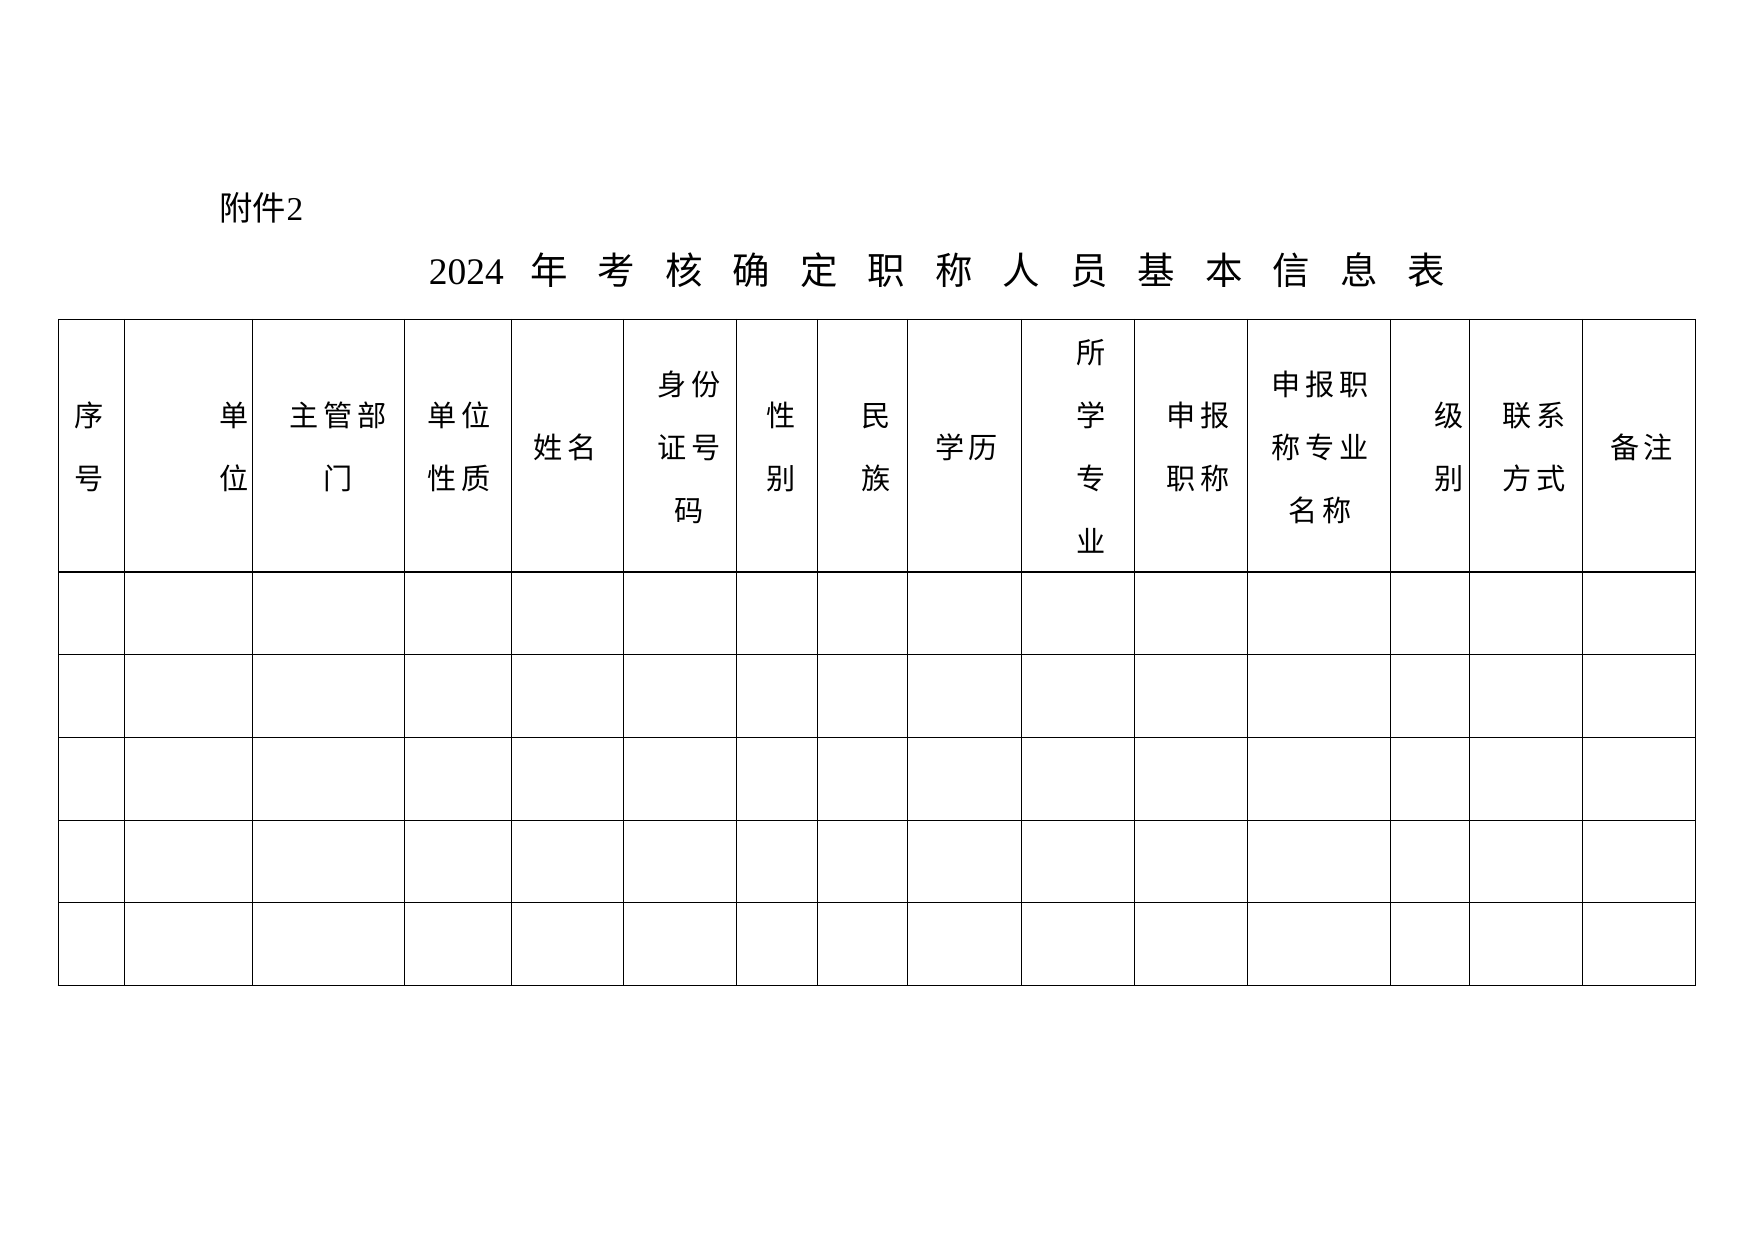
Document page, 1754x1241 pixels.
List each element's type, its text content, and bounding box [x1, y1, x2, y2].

table_cell [405, 821, 511, 902]
table_cell [405, 738, 511, 819]
table_cell [908, 821, 1021, 902]
table_cell 联系方式 [1470, 320, 1582, 571]
table_cell [1583, 738, 1695, 819]
table_cell [737, 903, 817, 985]
table_cell [737, 573, 817, 654]
table_cell [1135, 573, 1247, 654]
table_cell 级别 [1391, 320, 1469, 571]
table_cell [405, 573, 511, 654]
table_cell [1248, 903, 1390, 985]
table_cell [1022, 655, 1134, 737]
table_cell [125, 903, 252, 985]
table_cell [1391, 573, 1469, 654]
table_cell [125, 821, 252, 902]
table_cell [125, 738, 252, 819]
table_cell [59, 903, 124, 985]
table_header 2024年考核确定职称人员基本信息表 [58, 237, 1696, 319]
table_cell [1391, 738, 1469, 819]
table_cell [1391, 655, 1469, 737]
table_cell [405, 655, 511, 737]
table_cell [624, 821, 736, 902]
table_cell [1135, 903, 1247, 985]
table_cell [624, 655, 736, 737]
table_cell [59, 573, 124, 654]
text 附件2 [219, 174, 1535, 237]
table_cell [1470, 738, 1582, 819]
table_cell 申报职称专业名称 [1248, 320, 1390, 571]
table_cell [253, 821, 404, 902]
table_cell [1248, 821, 1390, 902]
table_cell [818, 903, 907, 985]
table_cell 序号 [59, 320, 124, 571]
table_cell [59, 738, 124, 819]
table_cell [1470, 821, 1582, 902]
table_cell [1391, 821, 1469, 902]
table_cell [1135, 821, 1247, 902]
table_cell [818, 573, 907, 654]
table_cell [1583, 821, 1695, 902]
table_cell [624, 573, 736, 654]
table_cell [59, 655, 124, 737]
table_cell 主管部门 [253, 320, 404, 571]
table_cell [1391, 903, 1469, 985]
table_cell [512, 821, 623, 902]
table_cell 申报 职称 [1135, 320, 1247, 571]
table_cell [1022, 903, 1134, 985]
table_cell [253, 655, 404, 737]
table_cell [1470, 903, 1582, 985]
table_cell 学历 [908, 320, 1021, 571]
table_cell 身份证号码 [624, 320, 736, 571]
table_cell [1135, 738, 1247, 819]
table_cell [1248, 655, 1390, 737]
table_cell [737, 738, 817, 819]
table_cell [908, 738, 1021, 819]
table_cell [512, 903, 623, 985]
table_cell [512, 573, 623, 654]
table_cell [405, 903, 511, 985]
table_cell [1583, 903, 1695, 985]
table_cell [1248, 738, 1390, 819]
table_cell [125, 573, 252, 654]
table_cell [59, 821, 124, 902]
table_cell [624, 738, 736, 819]
table_cell [512, 655, 623, 737]
table_cell 单位 [125, 320, 252, 571]
table_cell [253, 573, 404, 654]
table_cell 单位性质 [405, 320, 511, 571]
table_cell 姓名 [512, 320, 623, 571]
table_cell [818, 655, 907, 737]
table_cell [125, 655, 252, 737]
table_cell 性别 [737, 320, 817, 571]
table_cell [253, 738, 404, 819]
table_cell [737, 655, 817, 737]
table_cell [1583, 655, 1695, 737]
table_cell [737, 821, 817, 902]
table_cell 民族 [818, 320, 907, 571]
table_cell [908, 573, 1021, 654]
table_cell [818, 738, 907, 819]
table_cell [908, 903, 1021, 985]
table_cell [253, 903, 404, 985]
table_cell [512, 738, 623, 819]
table_cell [624, 903, 736, 985]
table_cell [818, 821, 907, 902]
table_cell [1470, 655, 1582, 737]
table_cell [1135, 655, 1247, 737]
table_cell [1022, 738, 1134, 819]
table_cell [1022, 821, 1134, 902]
table_cell [1470, 573, 1582, 654]
table_cell 备注 [1583, 320, 1695, 571]
table_cell [908, 655, 1021, 737]
table_cell 所学 专业 [1022, 320, 1134, 571]
table_cell [1583, 573, 1695, 654]
table_cell [1248, 573, 1390, 654]
table_cell [1022, 573, 1134, 654]
